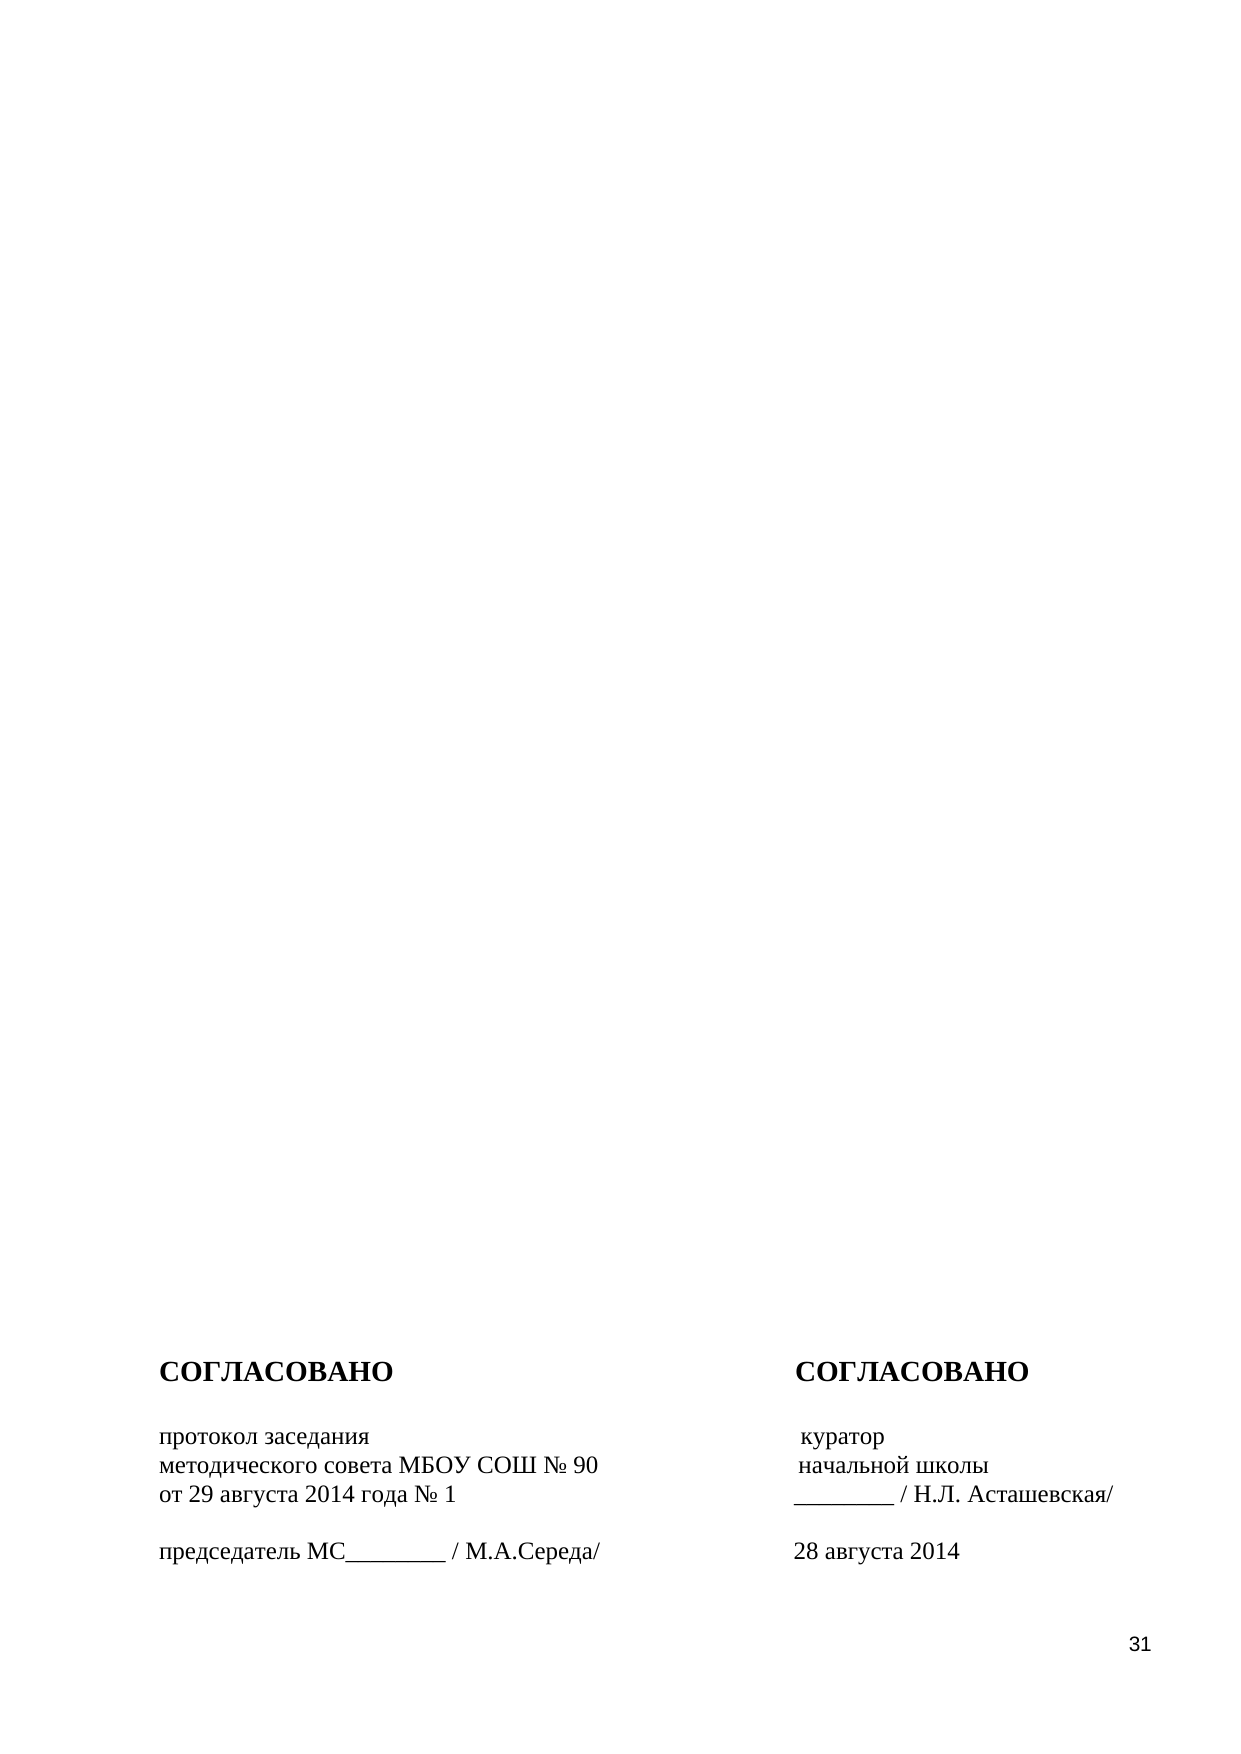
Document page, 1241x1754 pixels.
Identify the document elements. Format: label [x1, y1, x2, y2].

table_header [136, 1354, 1163, 1594]
